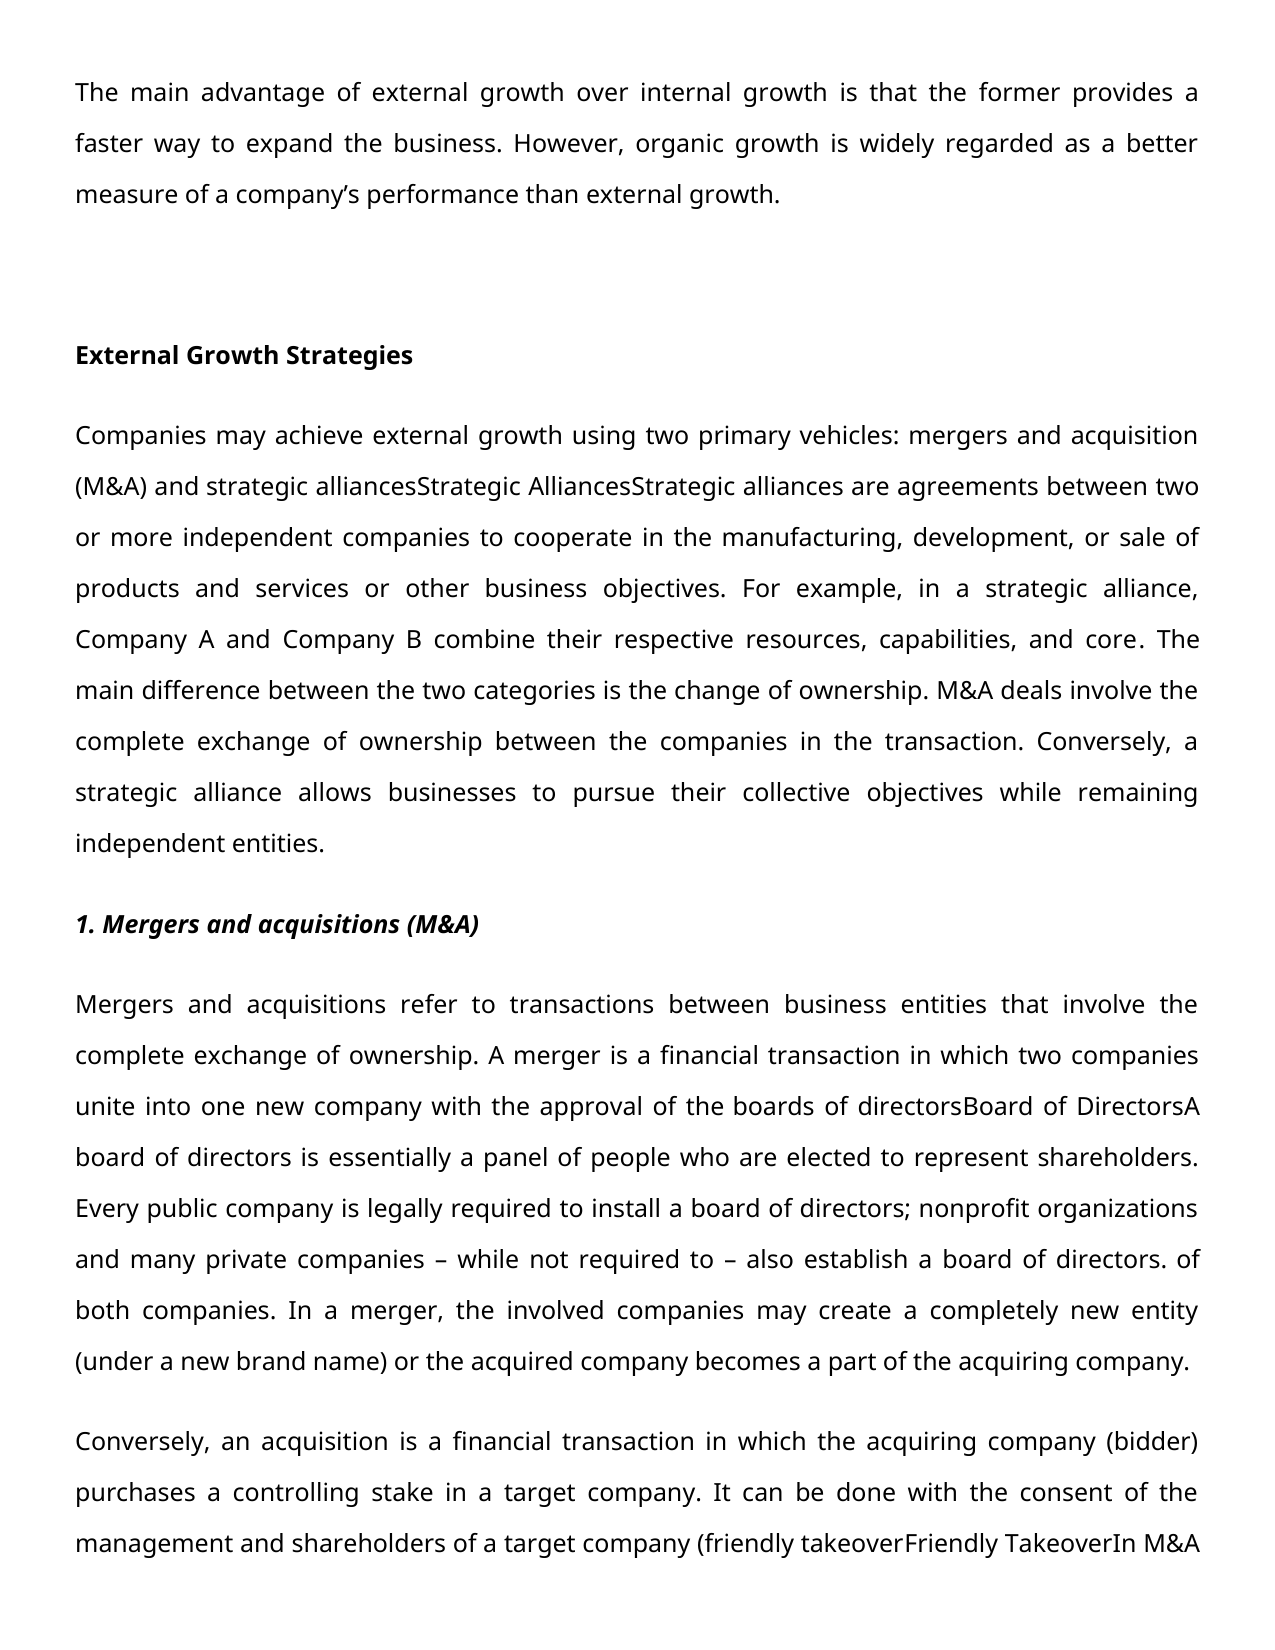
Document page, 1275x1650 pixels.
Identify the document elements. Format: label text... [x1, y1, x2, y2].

text The main advantage of external growth over internal growth is that the former provides a faster way to expand the business. However, organic growth is widely regarded as a better measure of a company’s performance than external growth. [75, 75, 1200, 211]
subtitle External Growth Strategies [75, 337, 1200, 372]
subtitle 1. Mergers and acquisitions (M&A) [75, 906, 1200, 940]
text Companies may achieve external growth using two primary vehicles: mergers and acquisition (M&A) and strategic alliancesStrategic AlliancesStrategic alliances are agreements between two or more independent companies to cooperate in the manufacturing, development, or sale of products and services or other business objectives. For example, in a strategic alliance, Company A and Company B combine their respective resources, capabilities, and core. The main difference between the two categories is the change of ownership. M&A deals involve the complete exchange of ownership between the companies in the transaction. Conversely, a strategic alliance allows businesses to pursue their collective objectives while remaining independent entities. [75, 418, 1200, 860]
text Mergers and acquisitions refer to transactions between business entities that involve the complete exchange of ownership. A merger is a financial transaction in which two companies unite into one new company with the approval of the boards of directorsBoard of DirectorsA board of directors is essentially a panel of people who are elected to represent shareholders. Every public company is legally required to install a board of directors; nonprofit organizations and many private companies – while not required to – also establish a board of directors. of both companies. In a merger, the involved companies may create a completely new entity (under a new brand name) or the acquired company becomes a part of the acquiring company. [75, 986, 1200, 1378]
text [75, 1424, 1200, 1560]
